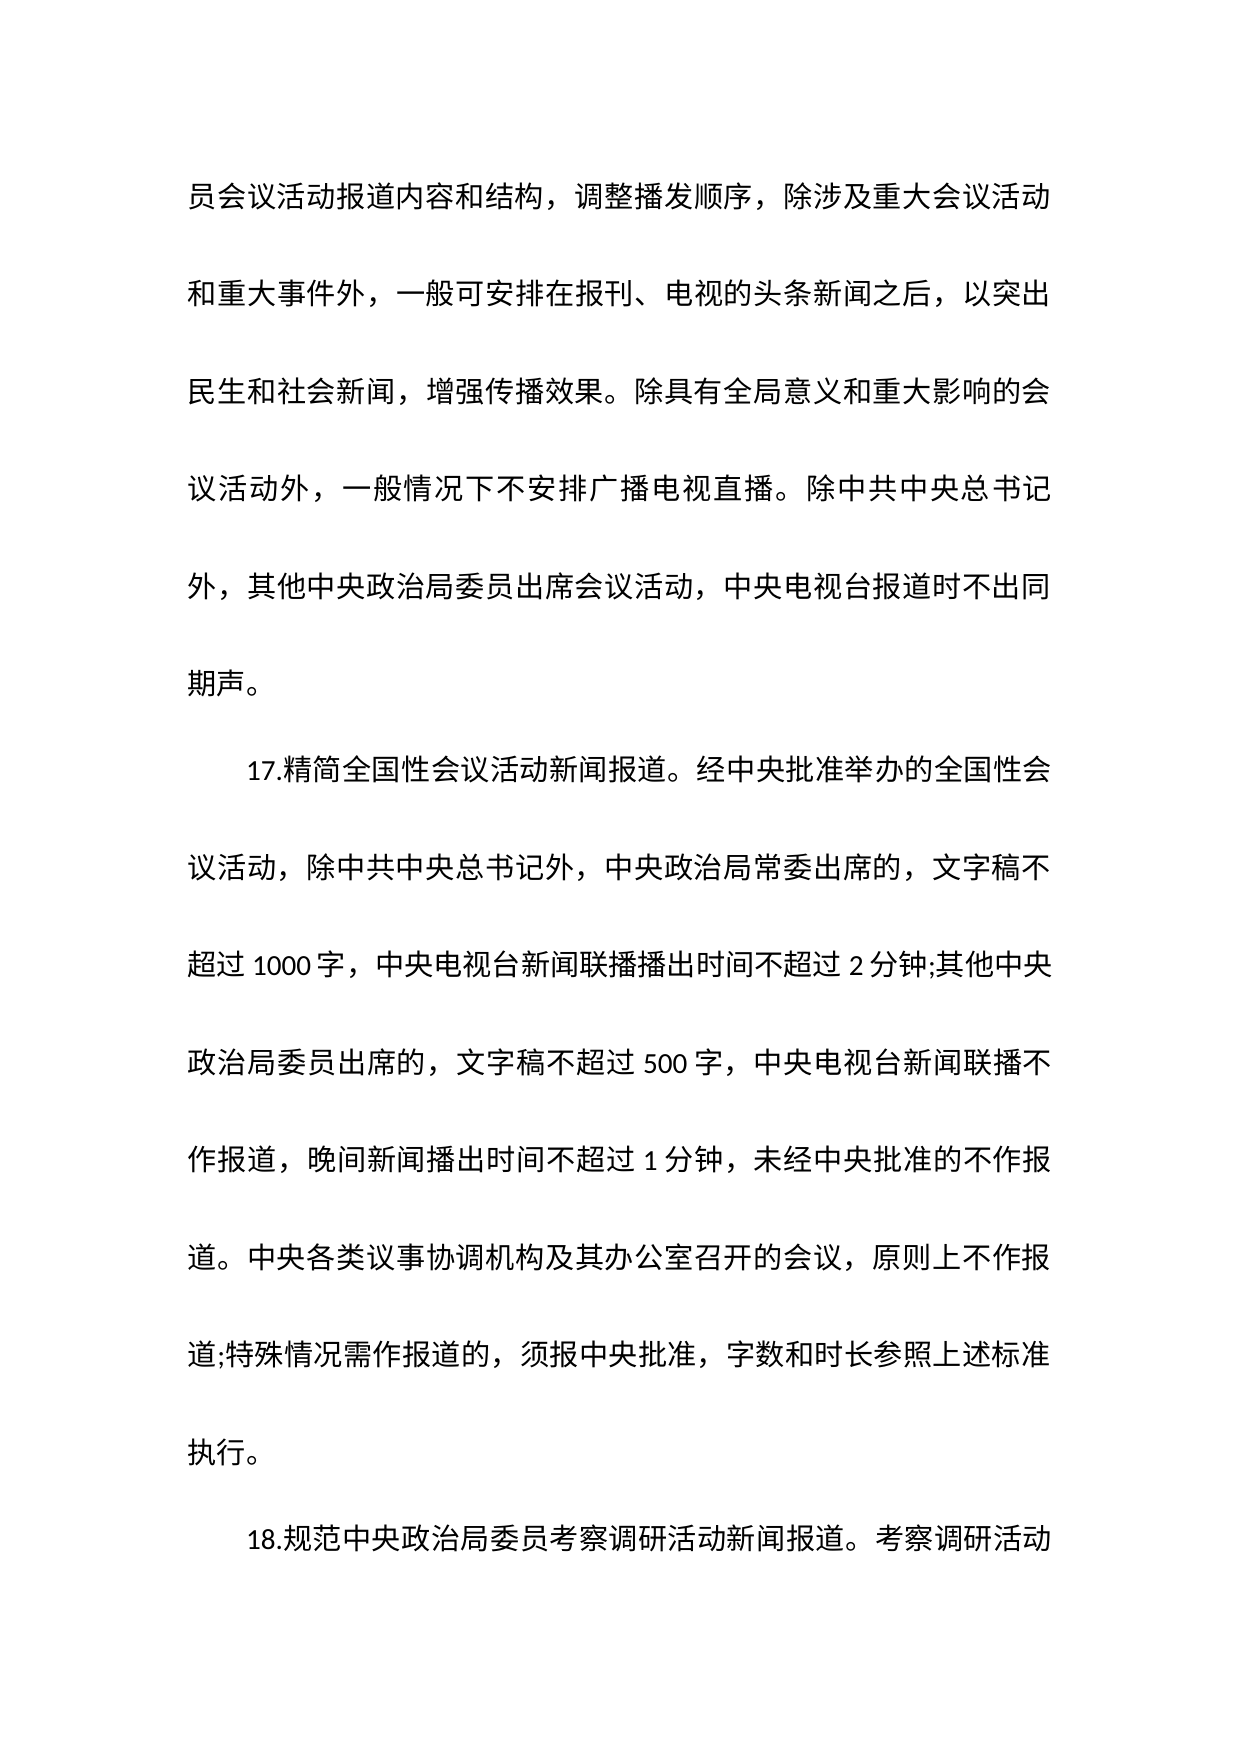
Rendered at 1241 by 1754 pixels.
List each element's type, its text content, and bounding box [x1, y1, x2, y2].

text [187, 1504, 1053, 1569]
text 17.精简全国性会议活动新闻报道。经中央批准举办的全国性会议活动，除中共中央总书记外，中央政治局常委出席的，文字稿不超过1000字，中央电视台新闻联播播出时间不超过2分钟;其他中央政治局委员出席的，文字稿不超过500字，中央电视台新闻联播不作报道，晚间新闻播出时间不超过1分钟，未经中央批准的不作报道。中央各类议事协调机构及其办公室召开的会议，原则上不作报道;特殊情况需作报道的，须报中央批准，字数和时长参照上述标准执行。 [187, 736, 1053, 1483]
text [187, 162, 1053, 714]
